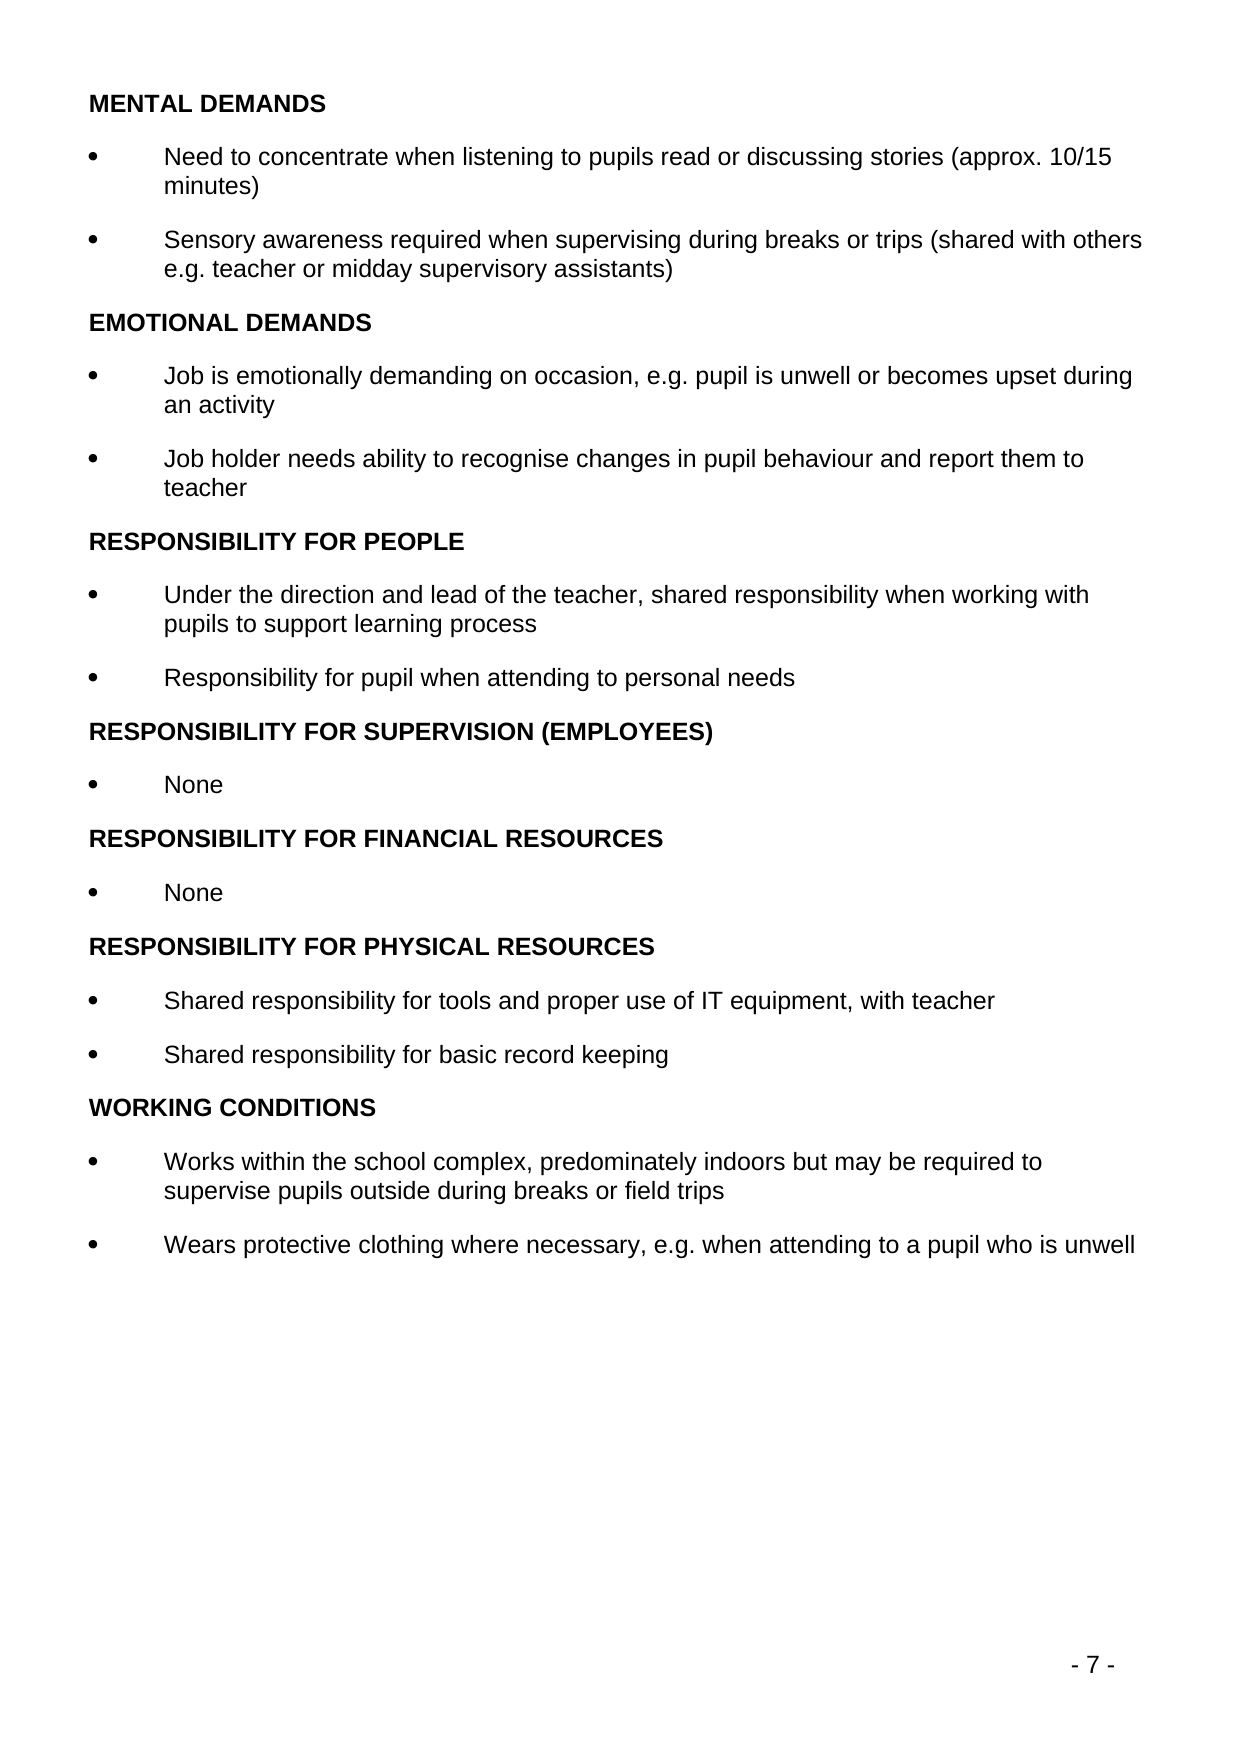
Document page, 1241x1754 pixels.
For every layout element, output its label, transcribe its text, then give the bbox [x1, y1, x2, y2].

subtitle RESPONSIBILITY FOR PHYSICAL RESOURCES [89, 932, 1152, 961]
subtitle MENTAL DEMANDS [89, 89, 1152, 117]
list Under the direction and lead of the teacher, shared responsibility when working with pupils to support learning process [89, 580, 1152, 638]
list Responsibility for pupil when attending to personal needs [89, 663, 1152, 692]
subtitle RESPONSIBILITY FOR FINANCIAL RESOURCES [89, 824, 1152, 853]
subtitle WORKING CONDITIONS [89, 1093, 1152, 1122]
list None [89, 878, 1152, 907]
subtitle EMOTIONAL DEMANDS [89, 308, 1152, 336]
list Job is emotionally demanding on occasion, e.g. pupil is unwell or becomes upset during an activity [89, 361, 1152, 419]
list None [89, 771, 1152, 799]
subtitle RESPONSIBILITY FOR SUPERVISION (EMPLOYEES) [89, 717, 1152, 746]
subtitle RESPONSIBILITY FOR PEOPLE [89, 527, 1152, 555]
list Shared responsibility for basic record keeping [89, 1039, 1152, 1068]
list Works within the school complex, predominately indoors but may be required to supervise pupils outside during breaks or field trips [89, 1147, 1152, 1205]
list Shared responsibility for tools and proper use of IT equipment, with teacher [89, 986, 1152, 1014]
list Sensory awareness required when supervising during breaks or trips (shared with others e.g. teacher or midday supervisory assistants) [89, 225, 1152, 283]
list Wears protective clothing where necessary, e.g. when attending to a pupil who is unwell [89, 1230, 1152, 1259]
list Need to concentrate when listening to pupils read or discussing stories (approx. 10/15 minutes) [89, 142, 1152, 200]
list Job holder needs ability to recognise changes in pupil behaviour and report them to teacher [89, 444, 1152, 502]
